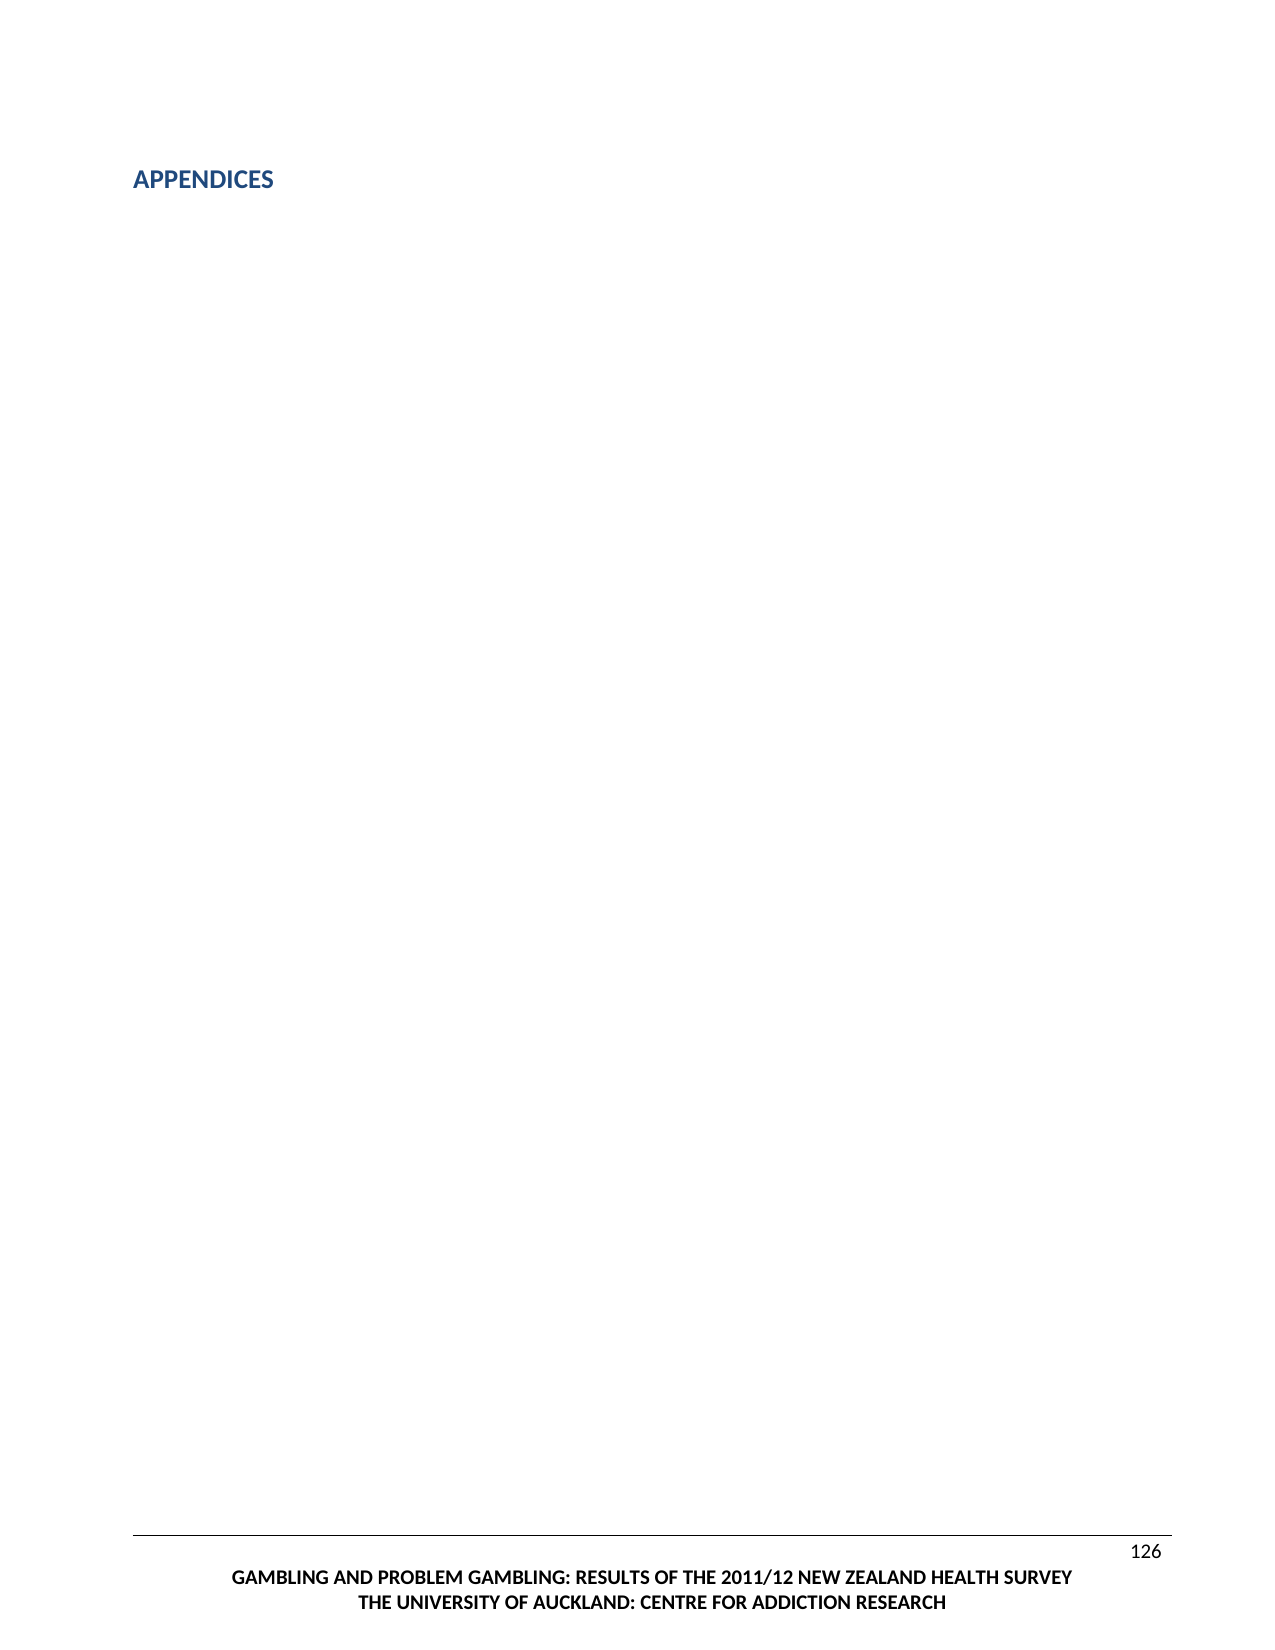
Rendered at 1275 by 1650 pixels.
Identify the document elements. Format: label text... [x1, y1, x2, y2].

subtitle APPENDICES [133, 162, 1172, 196]
